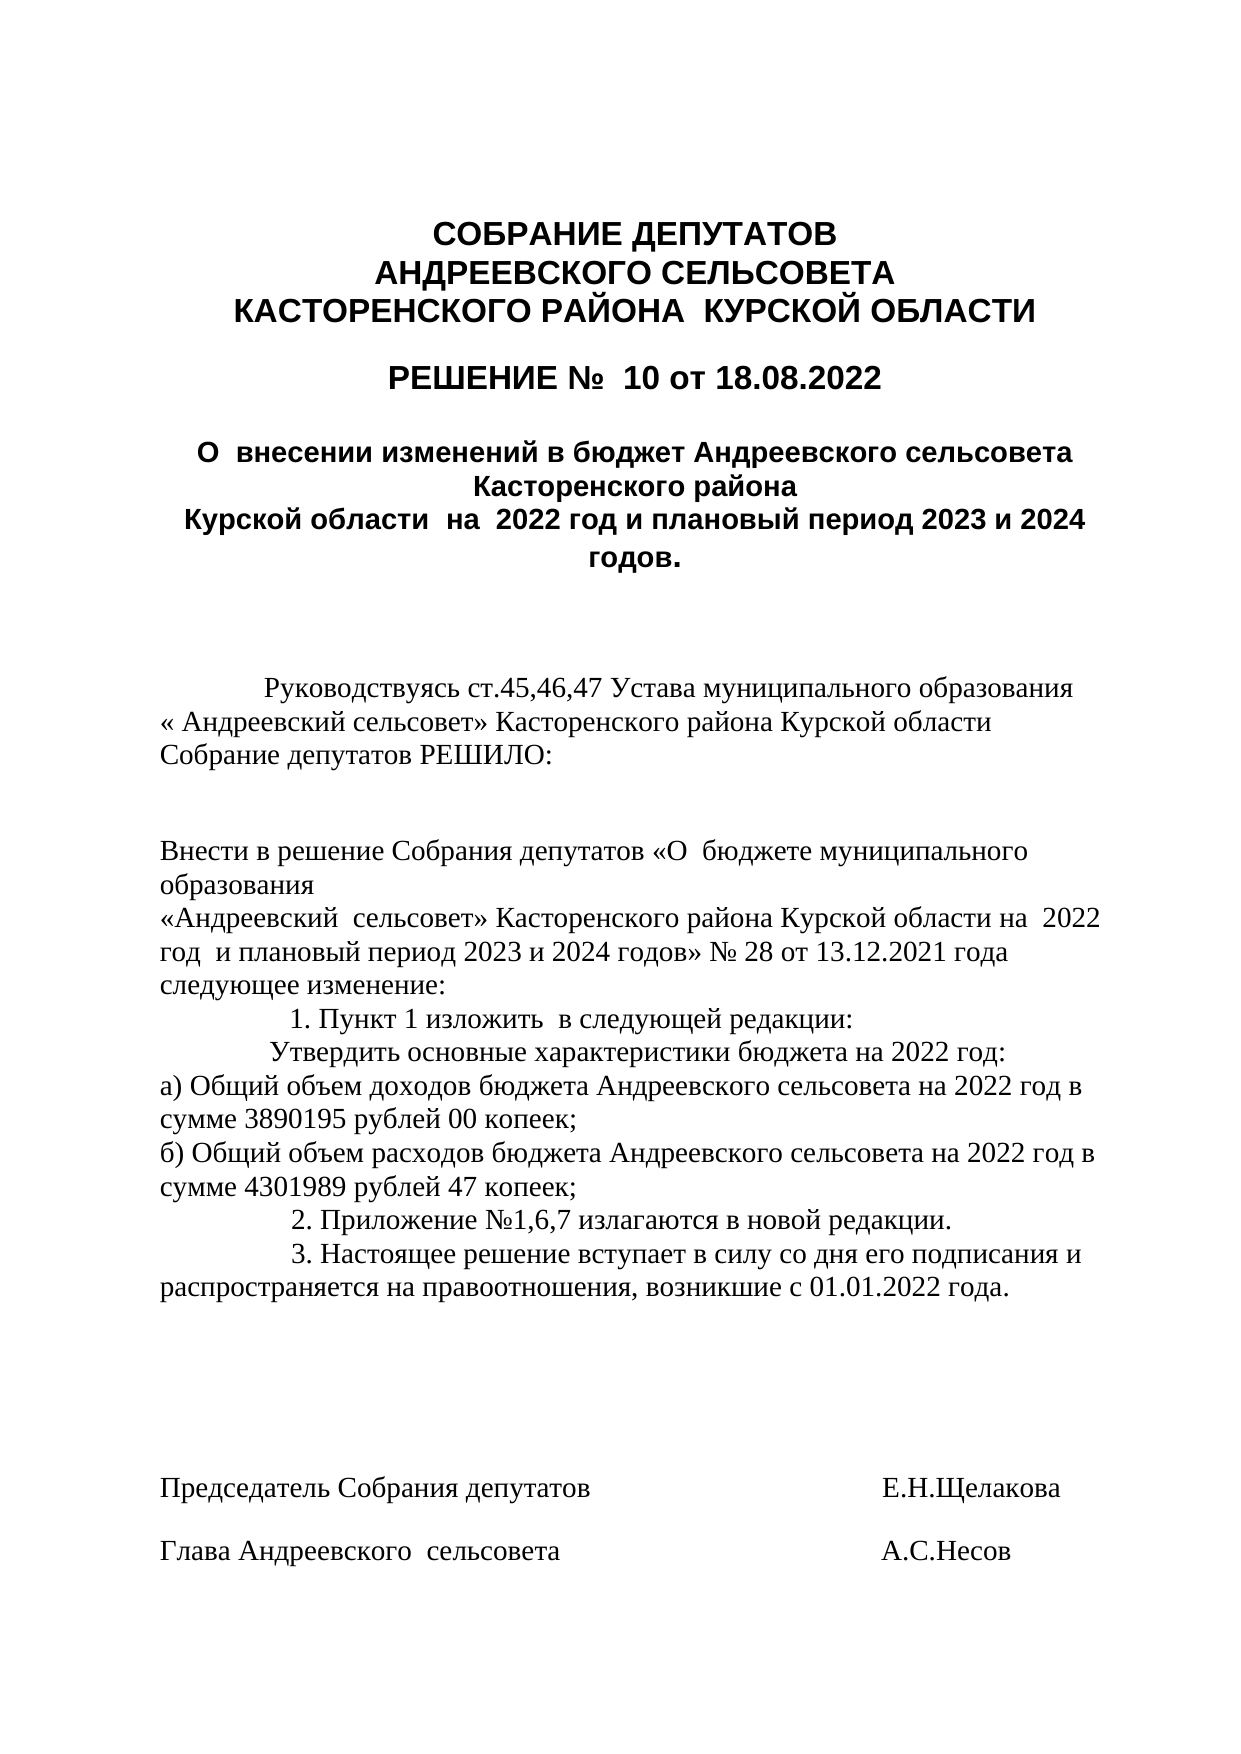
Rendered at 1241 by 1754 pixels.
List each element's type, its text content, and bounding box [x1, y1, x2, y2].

text Курской области на 2022 год и плановый период 2023 и 2024 годов. [159, 502, 1110, 574]
text Председатель Собрания депутатов Е.Н.Щелакова [159, 1471, 1110, 1504]
title РЕШЕНИЕ № 10 от 18.08.2022 [159, 358, 1110, 397]
title АНДРЕЕВСКОГО СЕЛЬСОВЕТА КАСТОРЕНСКОГО РАЙОНА КУРСКОЙ ОБЛАСТИ [159, 253, 1110, 330]
text Руководствуясь ст.45,46,47 Устава муниципального образования « Андреевский сельсовет» Касторенского района Курской области Собрание депутатов РЕШИЛО:пааввв [159, 670, 1110, 771]
text 3. Настоящее решение вступает в силу со дня его подписания и распространяется на правоотношения, возникшие с 01.01.2022 года. [159, 1236, 1110, 1303]
text Глава Андреевского сельсовета А.С.Несов [159, 1533, 1110, 1566]
text а) Общий объем доходов бюджета Андреевского сельсовета на 2022 год в сумме 3890195 рублей 00 копеек; [159, 1068, 1110, 1135]
title СОБРАНИЕ ДЕПУТАТОВ [159, 214, 1110, 253]
text 2. Приложение №1,6,7 излагаются в новой редакции. [159, 1202, 1110, 1236]
text «Андреевский сельсовет» Касторенского района Курской области на 2022 год и плановый период 2023 и 2024 годов» № 28 от 13.12.2021 года следующее изменение: [159, 900, 1110, 1001]
text 1. Пункт 1 изложить в следующей редакции: [289, 1001, 1110, 1034]
text Утвердить основные характеристики бюджета на 2022 год: [159, 1034, 1110, 1068]
text Внести в решение Собрания депутатов «О бюджете муниципального образования [159, 833, 1110, 900]
text О внесении изменений в бюджет Андреевского сельсовета Касторенского района [159, 435, 1110, 502]
text б) Общий объем расходов бюджета Андреевского сельсовета на 2022 год в сумме 4301989 рублей 47 копеек; [159, 1135, 1110, 1202]
